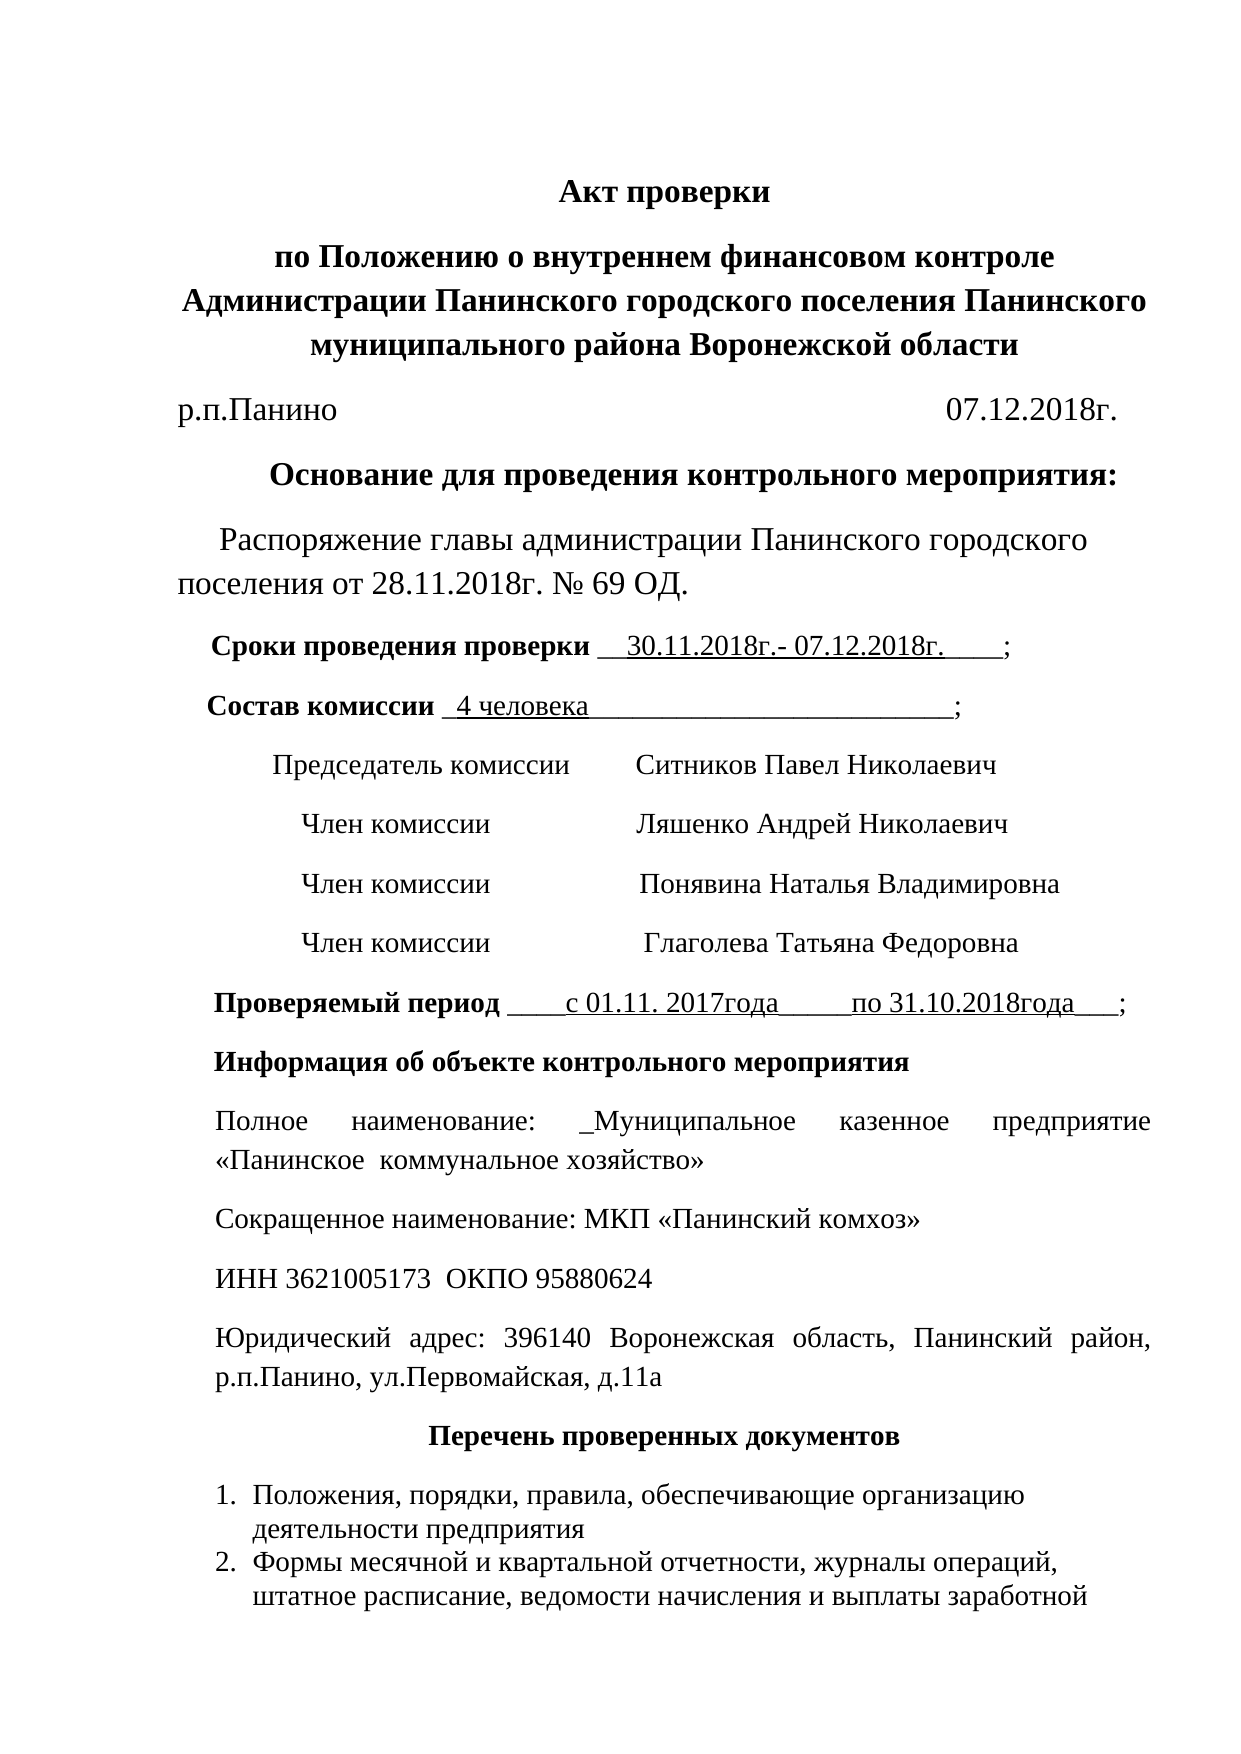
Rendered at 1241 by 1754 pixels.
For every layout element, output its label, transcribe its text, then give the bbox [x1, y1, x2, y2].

text Член комиссии Понявина Наталья Владимировна [177, 866, 1152, 899]
text р.п.Панино 07.12.2018г. [177, 389, 1152, 427]
text Состав комиссии _4 человека_________________________; [177, 688, 1152, 721]
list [215, 1544, 1152, 1612]
text ИНН 3621005173 ОКПО 95880624 [215, 1261, 1152, 1294]
text Сокращенное наименование: МКП «Панинский комхоз» [215, 1201, 1152, 1235]
text Юридический адрес: 396140 Воронежская область, Панинский район, р.п.Панино, ул.Первомайская, д.11а [215, 1320, 1152, 1392]
list Положения, порядки, правила, обеспечивающие организацию деятельности предприятия [215, 1477, 1152, 1544]
text Перечень проверенных документов [177, 1418, 1152, 1452]
text Член комиссии Глаголева Татьяна Федоровна [177, 925, 1152, 959]
text Полное наименование: _Муниципальное казенное предприятие «Панинское коммунальное хозяйство» [215, 1103, 1152, 1176]
text Информация об объекте контрольного мероприятия [177, 1044, 1152, 1078]
text Основание для проведения контрольного мероприятия: [177, 454, 1152, 492]
text Распоряжение главы администрации Панинского городского поселения от 28.11.2018г. № 69 ОД. [177, 519, 1152, 601]
text Член комиссии Ляшенко Андрей Николаевич [177, 807, 1152, 840]
text Акт проверки [177, 171, 1152, 209]
text по Положению о внутреннем финансовом контроле Администрации Панинского городского поселения Панинского муниципального района Воронежской области [177, 236, 1152, 362]
text Проверяемый период ____с 01.11. 2017года_____по 31.10.2018года___; [177, 985, 1152, 1018]
text Председатель комиссии Ситников Павел Николаевич [177, 747, 1152, 781]
text Сроки проведения проверки __30.11.2018г.- 07.12.2018г.____; [177, 628, 1152, 661]
